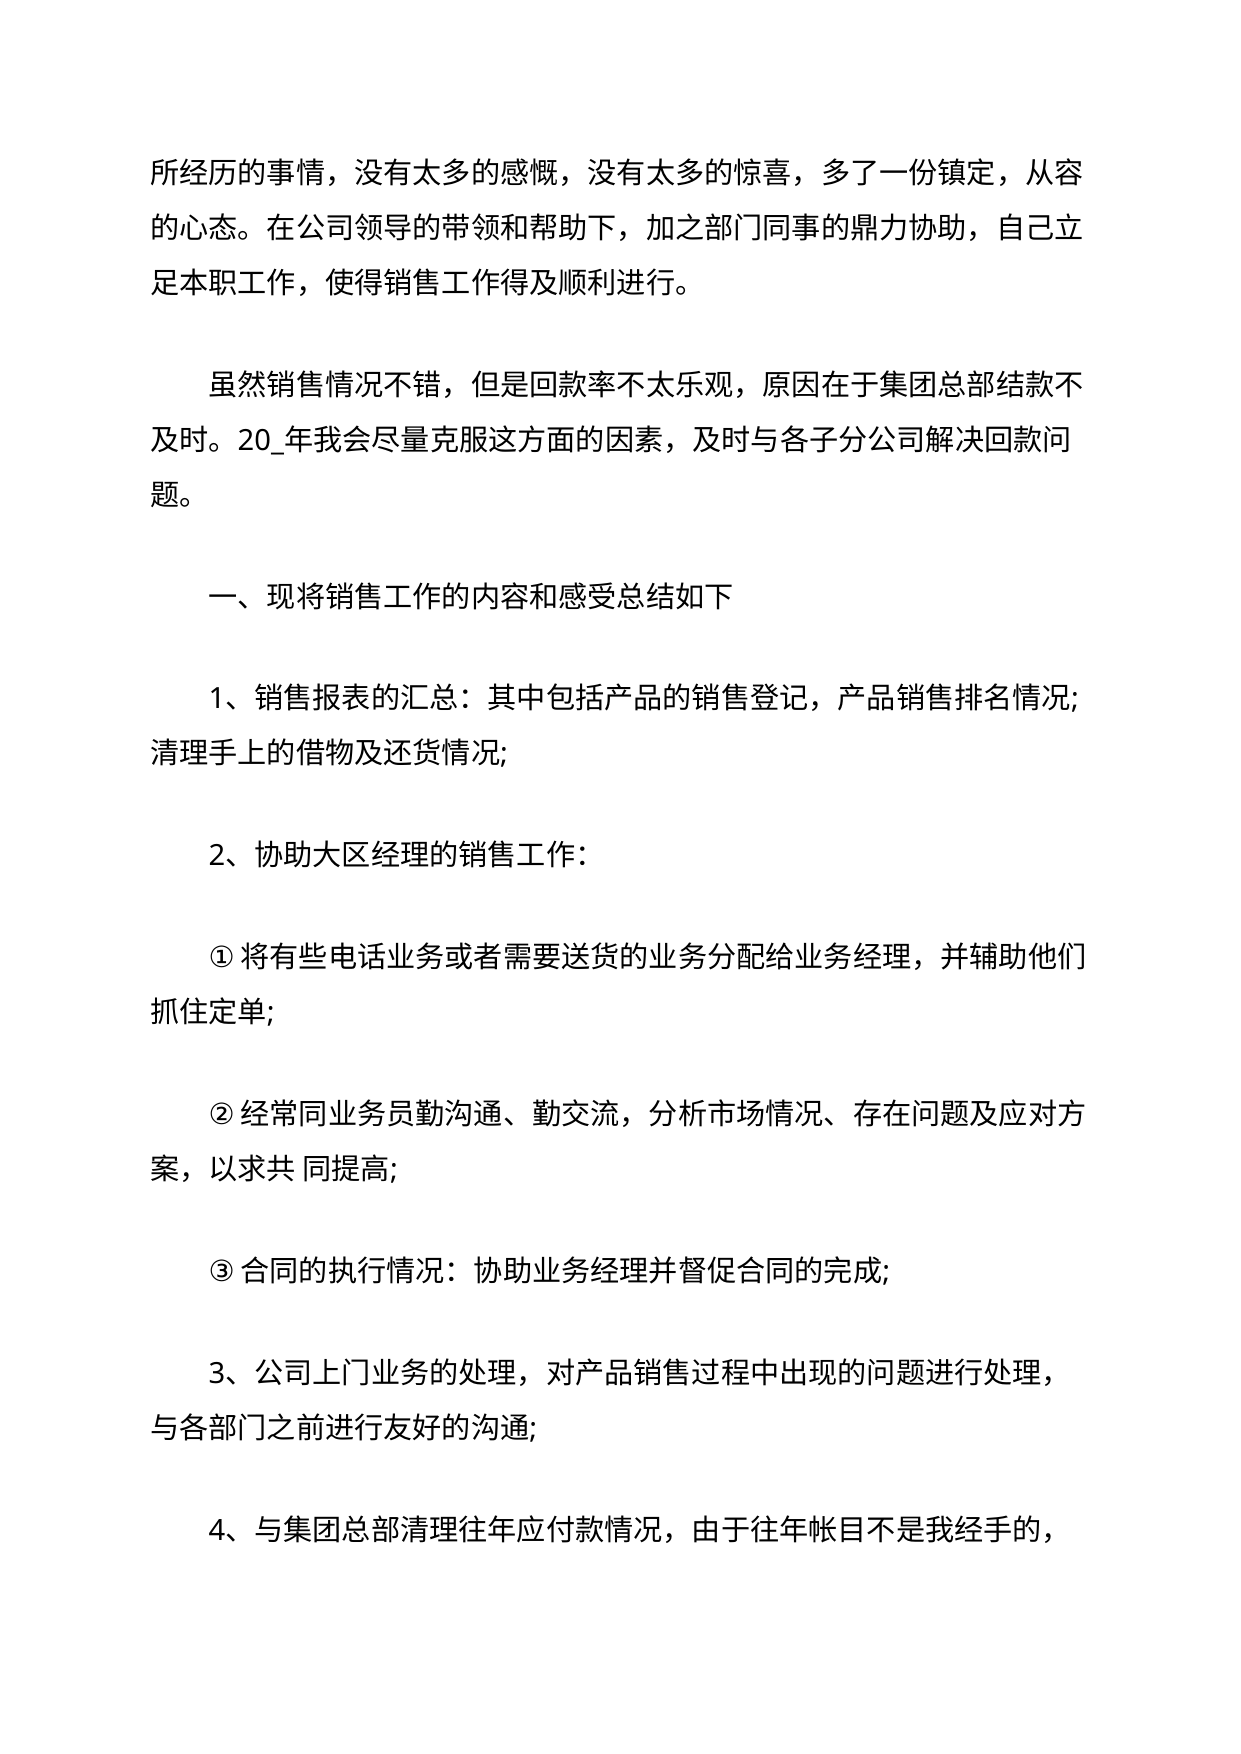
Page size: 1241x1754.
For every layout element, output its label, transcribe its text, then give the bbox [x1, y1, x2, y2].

text 3、公司上门业务的处理，对产品销售过程中出现的问题进行处理，与各部门之前进行友好的沟通; [150, 1350, 1090, 1447]
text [150, 1507, 1090, 1549]
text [150, 150, 1090, 302]
text 一、现将销售工作的内容和感受总结如下 [150, 573, 1090, 616]
text 1、销售报表的汇总：其中包括产品的销售登记，产品销售排名情况;清理手上的借物及还货情况; [150, 675, 1090, 772]
text ③合同的执行情况：协助业务经理并督促合同的完成; [150, 1248, 1090, 1290]
text ②经常同业务员勤沟通、勤交流，分析市场情况、存在问题及应对方案，以求共 同提高; [150, 1091, 1090, 1188]
text ①将有些电话业务或者需要送货的业务分配给业务经理，并辅助他们抓住定单; [150, 934, 1090, 1031]
text 虽然销售情况不错，但是回款率不太乐观，原因在于集团总部结款不及时。20_年我会尽量克服这方面的因素，及时与各子分公司解决回款问题。 [150, 362, 1090, 514]
text 2、协助大区经理的销售工作： [150, 832, 1090, 874]
